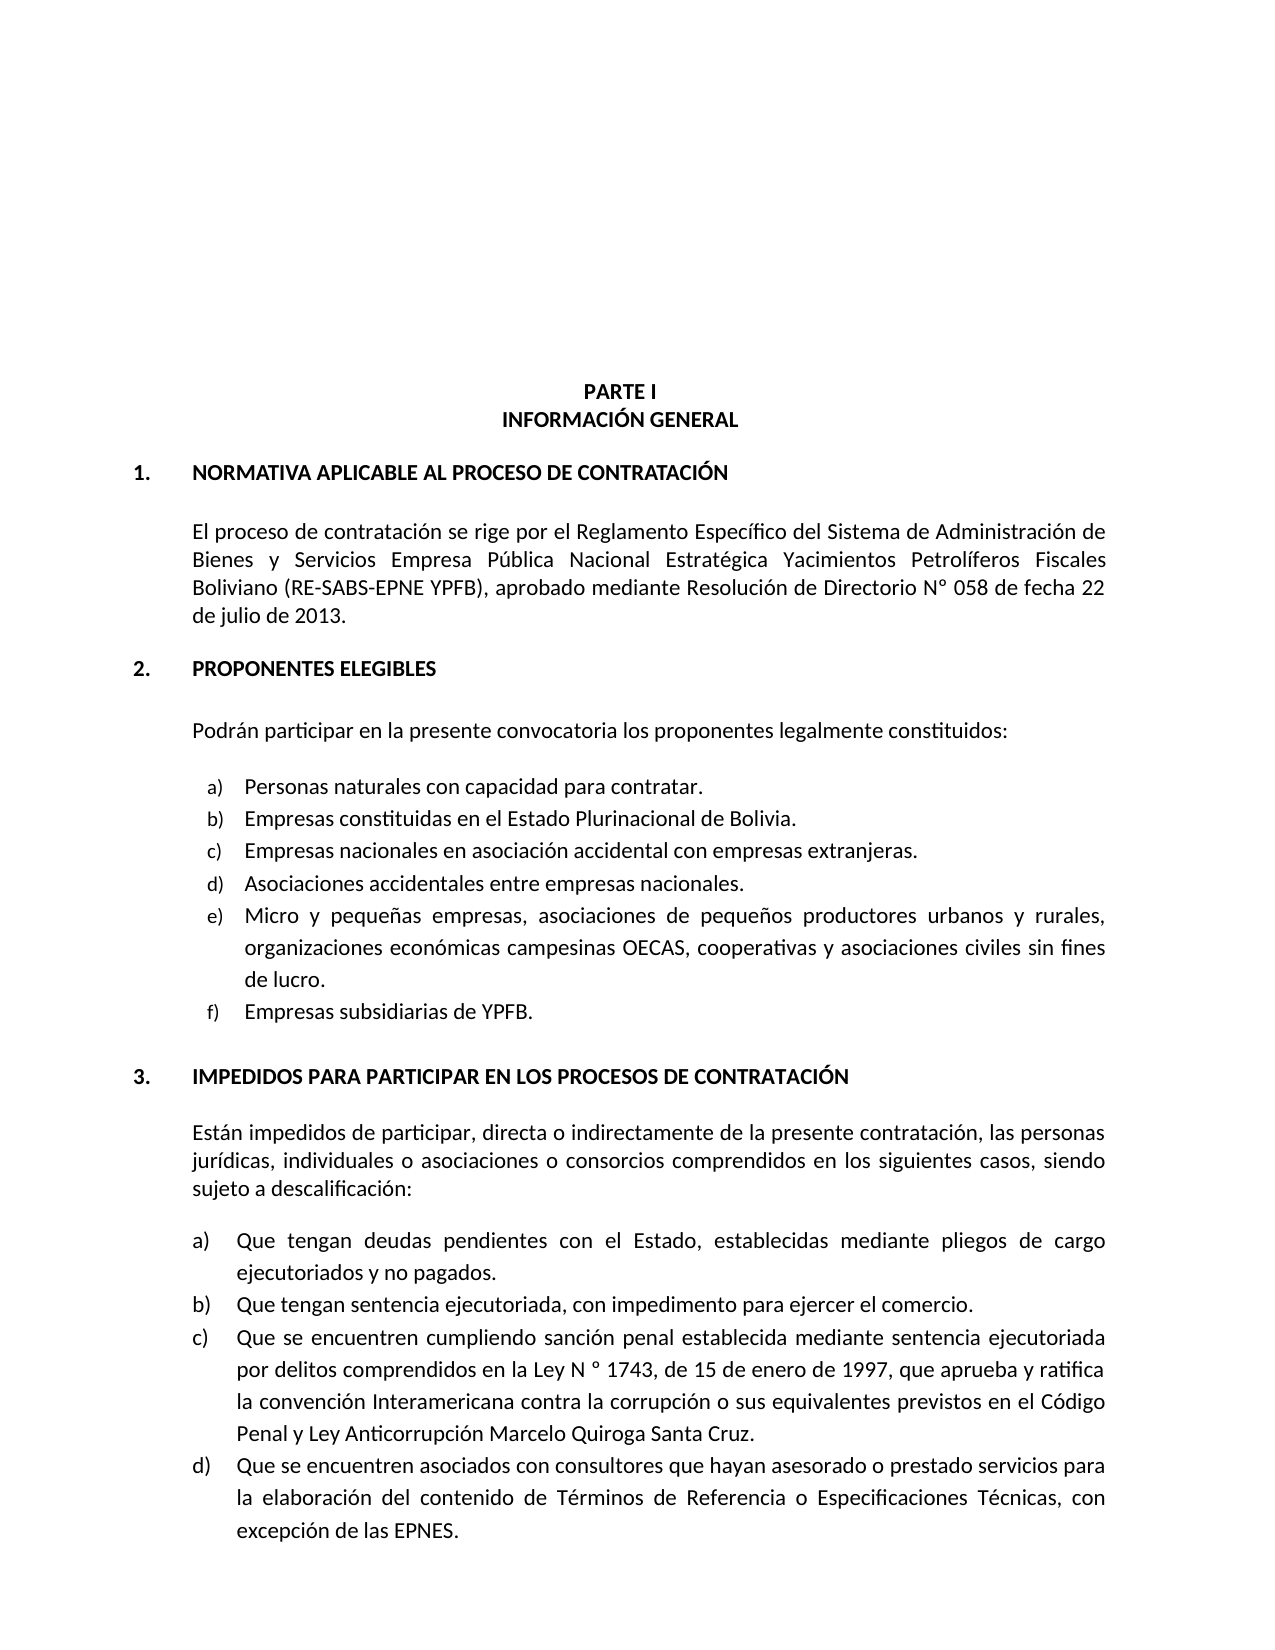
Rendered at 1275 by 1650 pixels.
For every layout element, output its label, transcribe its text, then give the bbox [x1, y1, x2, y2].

list PROPONENTES ELEGIBLES [133, 654, 1107, 682]
list IMPEDIDOS PARA PARTICIPAR EN LOS PROCESOS DE CONTRATACIÓN [133, 1062, 1107, 1090]
list Que tengan deudas pendientes con el Estado, establecidas mediante pliegos de cargo ejecutoriados y no pagados. [192, 1226, 1107, 1286]
list Asociaciones accidentales entre empresas nacionales. [207, 869, 1107, 897]
text El proceso de contratación se rige por el Reglamento Específico del Sistema de Administración de Bienes y Servicios Empresa Pública Nacional Estratégica Yacimientos Petrolíferos Fiscales Boliviano (RE-SABS-EPNE YPFB), aprobado mediante Resolución de Directorio Nº 058 de fecha 22 de julio de 2013. [192, 517, 1107, 629]
text INFORMACIÓN GENERAL [133, 405, 1107, 433]
list Micro y pequeñas empresas, asociaciones de pequeños productores urbanos y rurales, organizaciones económicas campesinas OECAS, cooperativas y asociaciones civiles sin fines de lucro. [207, 901, 1107, 993]
list Que tengan sentencia ejecutoriada, con impedimento para ejercer el comercio. [192, 1290, 1107, 1318]
text PARTE I [133, 377, 1107, 405]
list Personas naturales con capacidad para contratar. [207, 772, 1107, 800]
list Que se encuentren cumpliendo sanción penal establecida mediante sentencia ejecutoriada por delitos comprendidos en la Ley N º 1743, de 15 de enero de 1997, que aprueba y ratifica la convención Interamericana contra la corrupción o sus equivalentes previstos en el Código Penal y Ley Anticorrupción Marcelo Quiroga Santa Cruz. [192, 1323, 1107, 1447]
text Están impedidos de participar, directa o indirectamente de la presente contratación, las personas jurídicas, individuales o asociaciones o consorcios comprendidos en los siguientes casos, siendo sujeto a descalificación: [192, 1118, 1107, 1202]
list Podrán participar en la presente convocatoria los proponentes legalmente constituidos: [177, 716, 1107, 744]
list Empresas constituidas en el Estado Plurinacional de Bolivia. [207, 804, 1107, 832]
list Que se encuentren asociados con consultores que hayan asesorado o prestado servicios para la elaboración del contenido de Términos de Referencia o Especificaciones Técnicas, con excepción de las EPNES. [192, 1451, 1107, 1544]
list NORMATIVA APLICABLE AL PROCESO DE CONTRATACIÓN [133, 458, 1107, 486]
list Empresas subsidiarias de YPFB. [207, 997, 1107, 1026]
list Empresas nacionales en asociación accidental con empresas extranjeras. [207, 837, 1107, 864]
